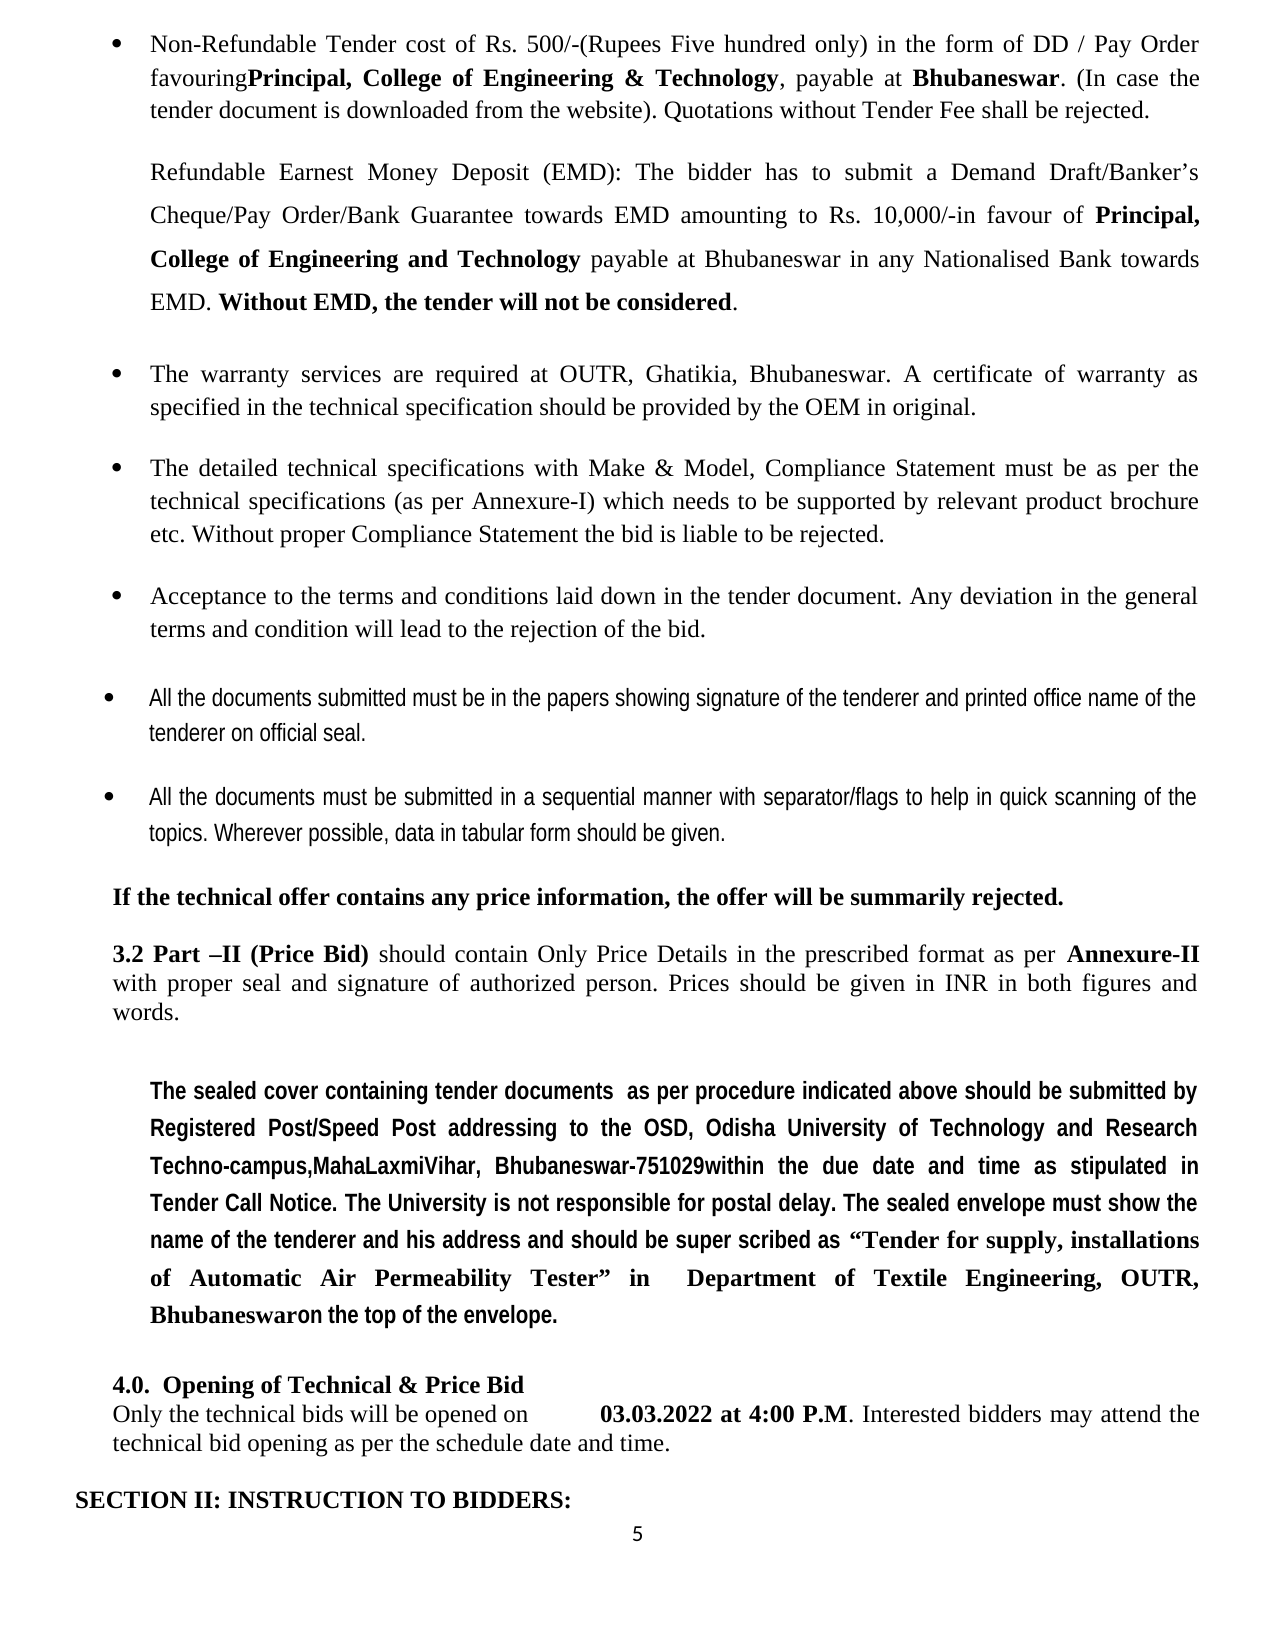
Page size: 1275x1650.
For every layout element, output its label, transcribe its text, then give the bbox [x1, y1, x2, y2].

list If the technical offer contains any price information, the offer will be summarily rejected. [112, 882, 1200, 911]
list The warranty services are required at OUTR, Ghatikia, Bhubaneswar. A certificate of warranty as specified in the technical specification should be provided by the OEM in original. [112, 359, 1200, 420]
list Only the technical bids will be opened on 03.03.2022 at 4:00 P.M. Interested bidders may attend the technical bid opening as per the schedule date and time. [112, 1399, 1200, 1457]
list All the documents submitted must be in the papers showing signature of the tenderer and printed office name of the tenderer on official seal. [104, 676, 1200, 747]
list Acceptance to the terms and conditions laid down in the tender document. Any deviation in the general terms and condition will lead to the rejection of the bid. [112, 581, 1200, 643]
list Non-Refundable Tender cost of Rs. 500/-(Rupees Five hundred only) in the form of DD / Pay Order favouringPrincipal, College of Engineering & Technology, payable at Bhubaneswar. (In case the tender document is downloaded from the website). Quotations without Tender Fee shall be rejected. [112, 29, 1200, 124]
text Refundable Earnest Money Deposit (EMD): The bidder has to submit a Demand Draft/Banker’s Cheque/Pay Order/Bank Guarantee towards EMD amounting to Rs. 10,000/-in favour of Principal, College of Engineering and Technology payable at Bhubaneswar in any Nationalised Bank towards EMD. Without EMD, the tender will not be considered. [150, 157, 1200, 316]
text SECTION II: INSTRUCTION TO BIDDERS: [75, 1486, 1200, 1514]
list 4.0. Opening of Technical & Price Bid [112, 1371, 1200, 1399]
list The detailed technical specifications with Make & Model, Compliance Statement must be as per the technical specifications (as per Annexure-I) which needs to be supported by relevant product brochure etc. Without proper Compliance Statement the bid is liable to be rejected. [112, 453, 1200, 548]
list 3.2 Part –II (Price Bid) should contain Only Price Details in the prescribed format as per Annexure-II with proper seal and signature of authorized person. Prices should be given in INR in both figures and words. [112, 939, 1200, 1026]
list All the documents must be submitted in a sequential manner with separator/flags to help in quick scanning of the topics. Wherever possible, data in tabular form should be given. [104, 776, 1200, 846]
subtitle The sealed cover containing tender documents as per procedure indicated above should be submitted by Registered Post/Speed Post addressing to the OSD, Odisha University of Technology and Research Techno-campus,MahaLaxmiVihar, Bhubaneswar-751029within the due date and time as stipulated in Tender Call Notice. The University is not responsible for postal delay. The sealed envelope must show the name of the tenderer and his address and should be super scribed as “Tender for supply, installations of Automatic Air Permeability Tester” in Department of Textile Engineering, OUTR, Bhubaneswaron the top of the envelope. [150, 1067, 1200, 1329]
